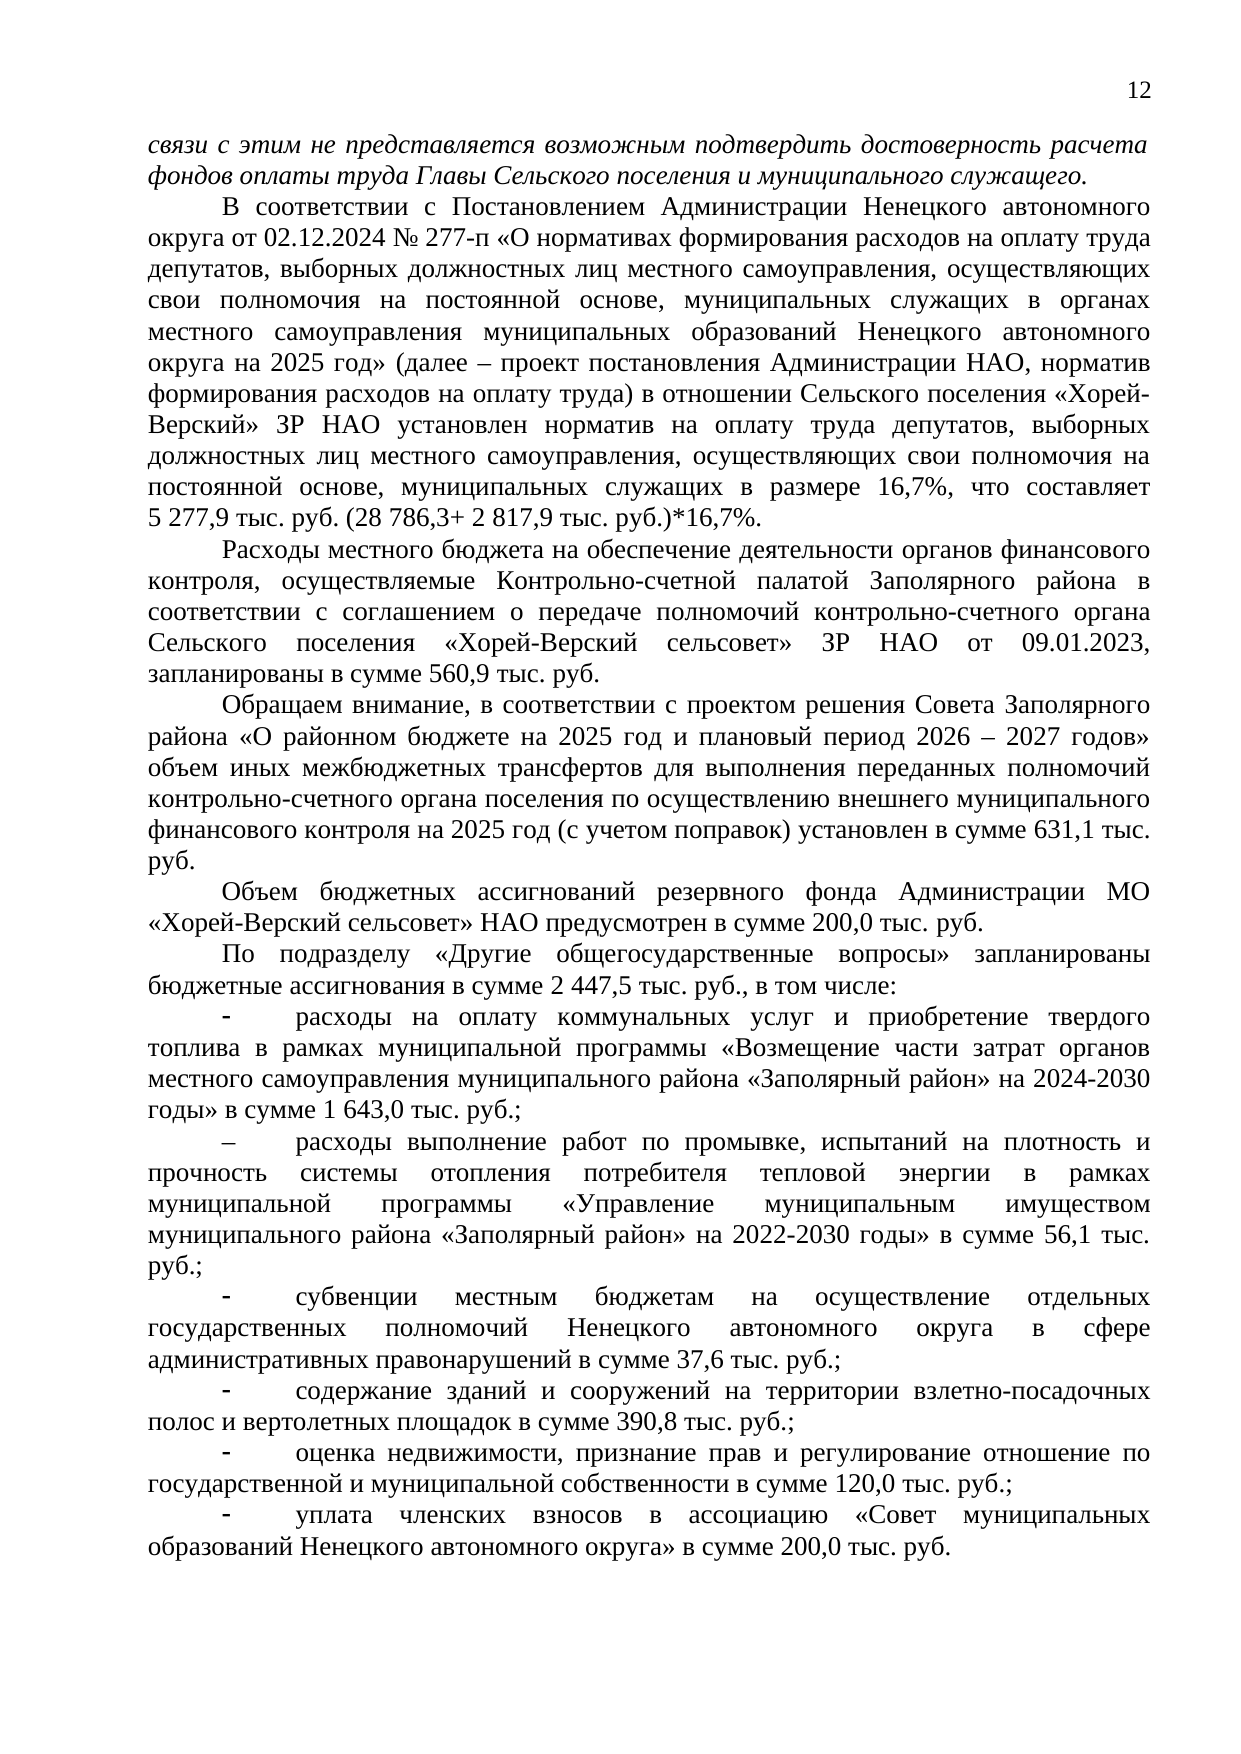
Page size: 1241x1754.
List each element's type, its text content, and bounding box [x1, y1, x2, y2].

list оценка недвижимости, признание прав и регулирование отношение по государственной и муниципальной собственности в сумме 120,0 тыс. руб.; [148, 1436, 1152, 1499]
text По подразделу «Другие общегосударственные вопросы» запланированы бюджетные ассигнования в сумме 2 447,5 тыс. руб., в том числе: [148, 938, 1152, 1000]
text Расходы местного бюджета на обеспечение деятельности органов финансового контроля, осуществляемые Контрольно-счетной палатой Заполярного района в соответствии с соглашением о передаче полномочий контрольно-счетного органа Сельского поселения «Хорей-Верский сельсовет» ЗР НАО от 09.01.2023, запланированы в сумме 560,9 тыс. руб. [148, 533, 1152, 688]
text Обращаем внимание, в соответствии с проектом решения Совета Заполярного района «О районном бюджете на 2025 год и плановый период 2026 – 2027 годов» объем иных межбюджетных трансфертов для выполнения переданных полномочий контрольно-счетного органа поселения по осуществлению внешнего муниципального финансового контроля на 2025 год (с учетом поправок) установлен в сумме 631,1 тыс. руб. [148, 688, 1152, 875]
text Объем бюджетных ассигнований резервного фонда Администрации МО «Хорей-Верский сельсовет» НАО предусмотрен в сумме 200,0 тыс. руб. [148, 875, 1152, 938]
list субвенции местным бюджетам на осуществление отдельных государственных полномочий Ненецкого автономного округа в сфере административных правонарушений в сумме 37,6 тыс. руб.; [148, 1280, 1152, 1374]
list уплата членских взносов в ассоциацию «Совет муниципальных образований Ненецкого автономного округа» в сумме 200,0 тыс. руб. [148, 1499, 1152, 1561]
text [148, 128, 1152, 190]
list содержание зданий и сооружений на территории взлетно-посадочных полос и вертолетных площадок в сумме 390,8 тыс. руб.; [148, 1374, 1152, 1436]
text В соответствии с Постановлением Администрации Ненецкого автономного округа от 02.12.2024 № 277-п «О нормативах формирования расходов на оплату труда депутатов, выборных должностных лиц местного самоуправления, осуществляющих свои полномочия на постоянной основе, муниципальных служащих в органах местного самоуправления муниципальных образований Ненецкого автономного округа на 2025 год» (далее – проект постановления Администрации НАО, норматив формирования расходов на оплату труда) в отношении Сельского поселения «Хорей-Верский» ЗР НАО установлен норматив на оплату труда депутатов, выборных должностных лиц местного самоуправления, осуществляющих свои полномочия на постоянной основе, муниципальных служащих в размере 16,7%, что составляет 5 277,9 тыс. руб. (28 786,3+ 2 817,9 тыс. руб.)*16,7%. [148, 190, 1152, 533]
list расходы на оплату коммунальных услуг и приобретение твердого топлива в рамках муниципальной программы «Возмещение части затрат органов местного самоуправления муниципального района «Заполярный район» на 2024-2030 годы» в сумме 1 643,0 тыс. руб.; [148, 1000, 1152, 1124]
list расходы выполнение работ по промывке, испытаний на плотность и прочность системы отопления потребителя тепловой энергии в рамках муниципальной программы «Управление муниципальным имуществом муниципального района «Заполярный район» на 2022-2030 годы» в сумме 56,1 тыс. руб.; [148, 1124, 1152, 1280]
